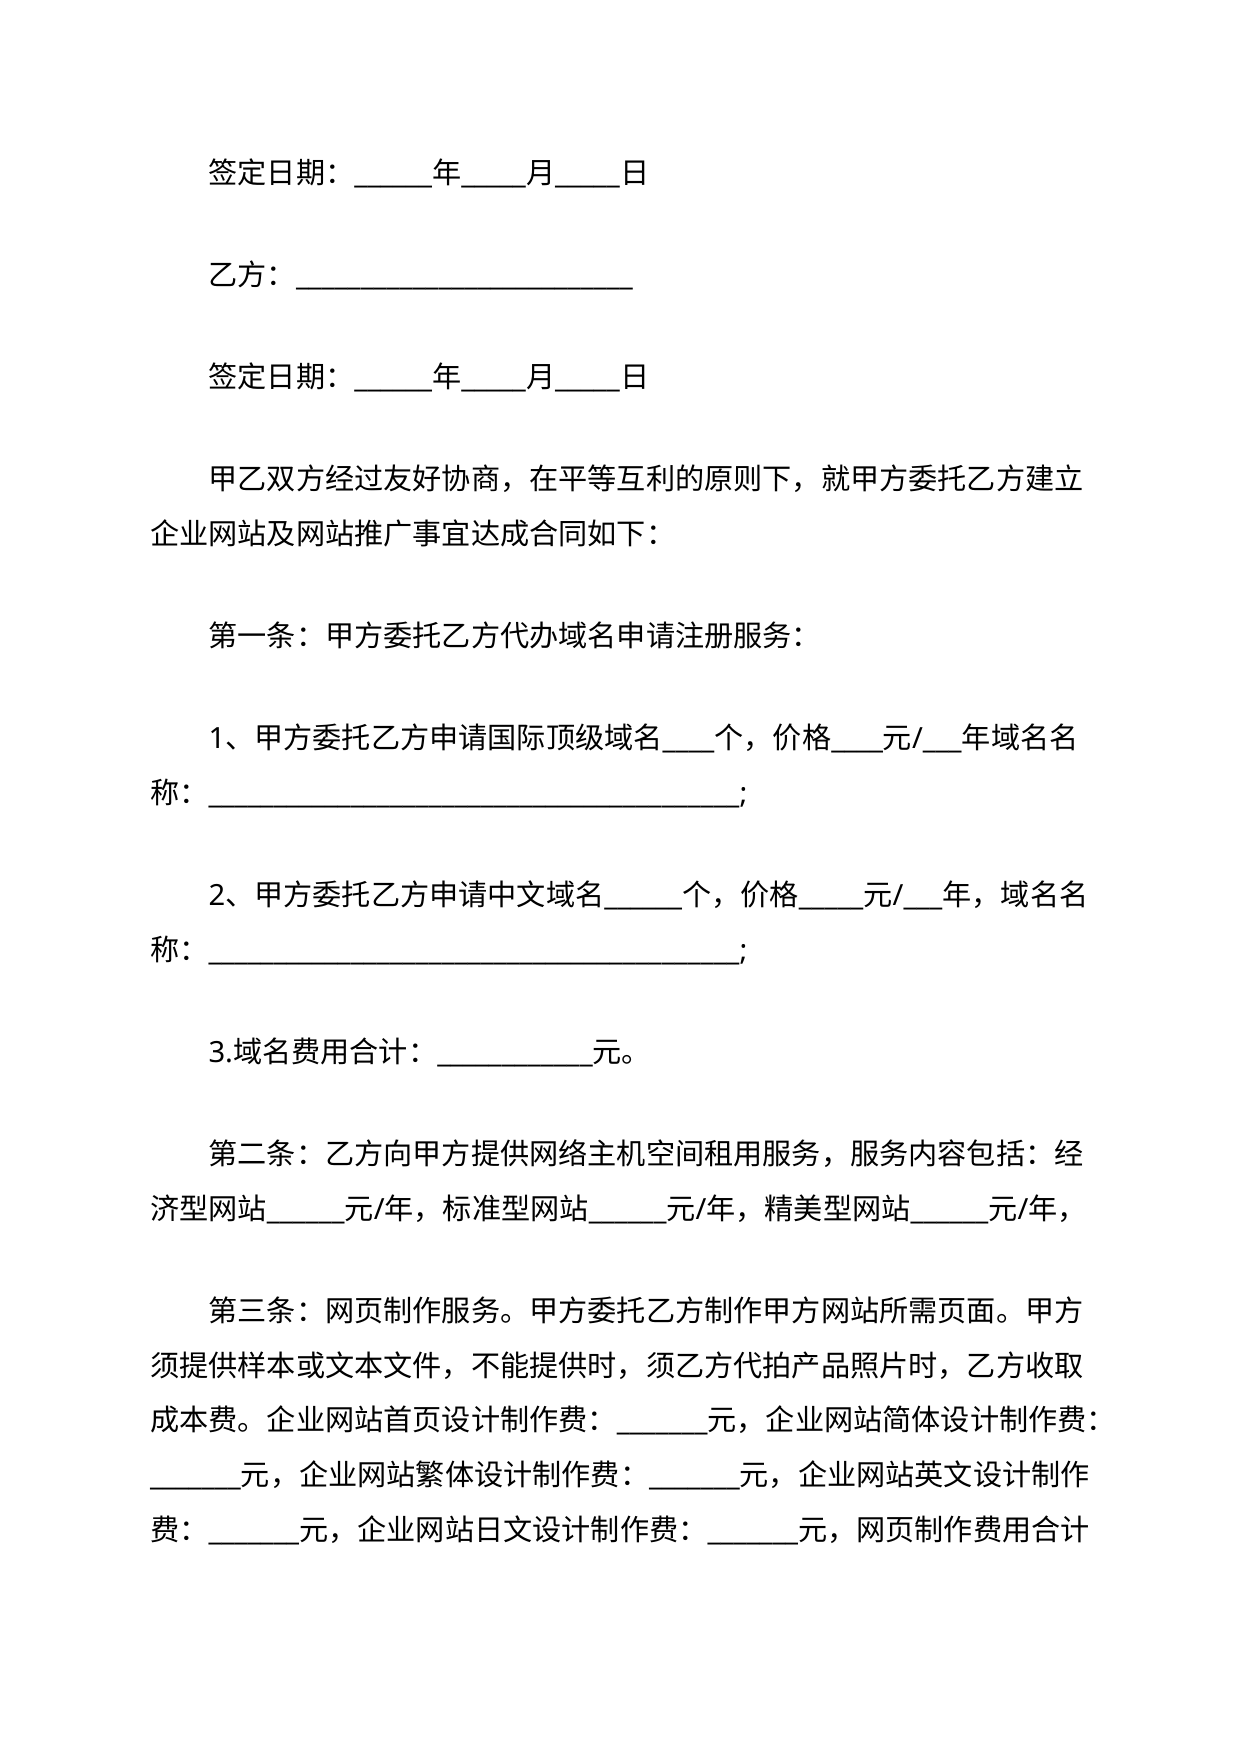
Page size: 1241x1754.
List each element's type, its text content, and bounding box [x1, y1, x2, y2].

text 乙方：__________________________ [150, 252, 1090, 294]
text 第一条：甲方委托乙方代办域名申请注册服务： [150, 613, 1090, 655]
text 甲乙双方经过友好协商，在平等互利的原则下，就甲方委托乙方建立企业网站及网站推广事宜达成合同如下： [150, 456, 1090, 553]
text 签定日期：______年_____月_____日 [150, 354, 1090, 396]
text 第二条：乙方向甲方提供网络主机空间租用服务，服务内容包括：经济型网站______元/年，标准型网站______元/年，精美型网站______元/年， [150, 1130, 1090, 1228]
text 签定日期：______年_____月_____日 [150, 150, 1090, 192]
text 1、甲方委托乙方申请国际顶级域名____个，价格____元/___年域名名称：_________________________________________; [150, 714, 1090, 812]
text 2、甲方委托乙方申请中文域名______个，价格_____元/___年，域名名称：_________________________________________; [150, 871, 1090, 969]
text 3.域名费用合计：____________元。 [150, 1028, 1090, 1071]
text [150, 1287, 1090, 1549]
